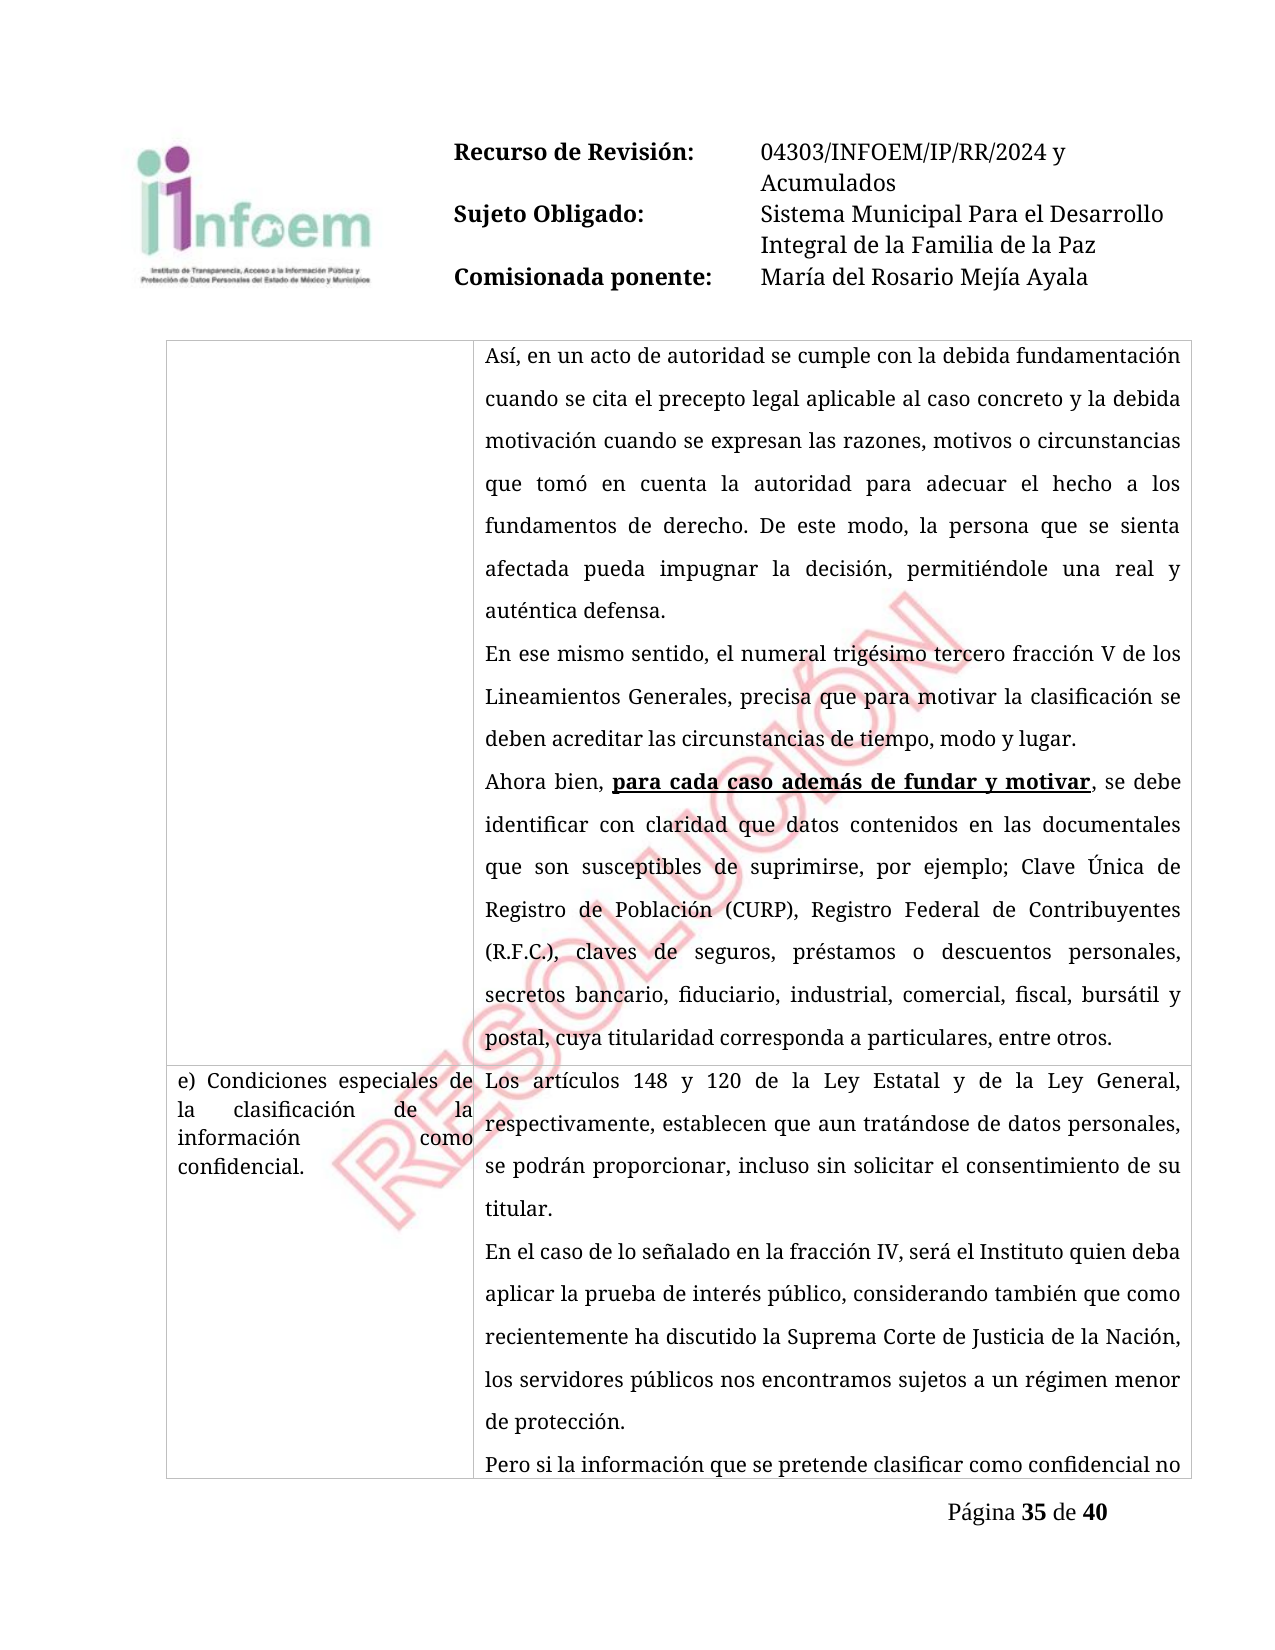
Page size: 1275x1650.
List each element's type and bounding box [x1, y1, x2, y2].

table_cell [167, 341, 473, 1065]
picture [22, 88, 1251, 1650]
table_cell [474, 1066, 1191, 1478]
table_cell [167, 1066, 473, 1478]
table_cell [474, 341, 1191, 1065]
